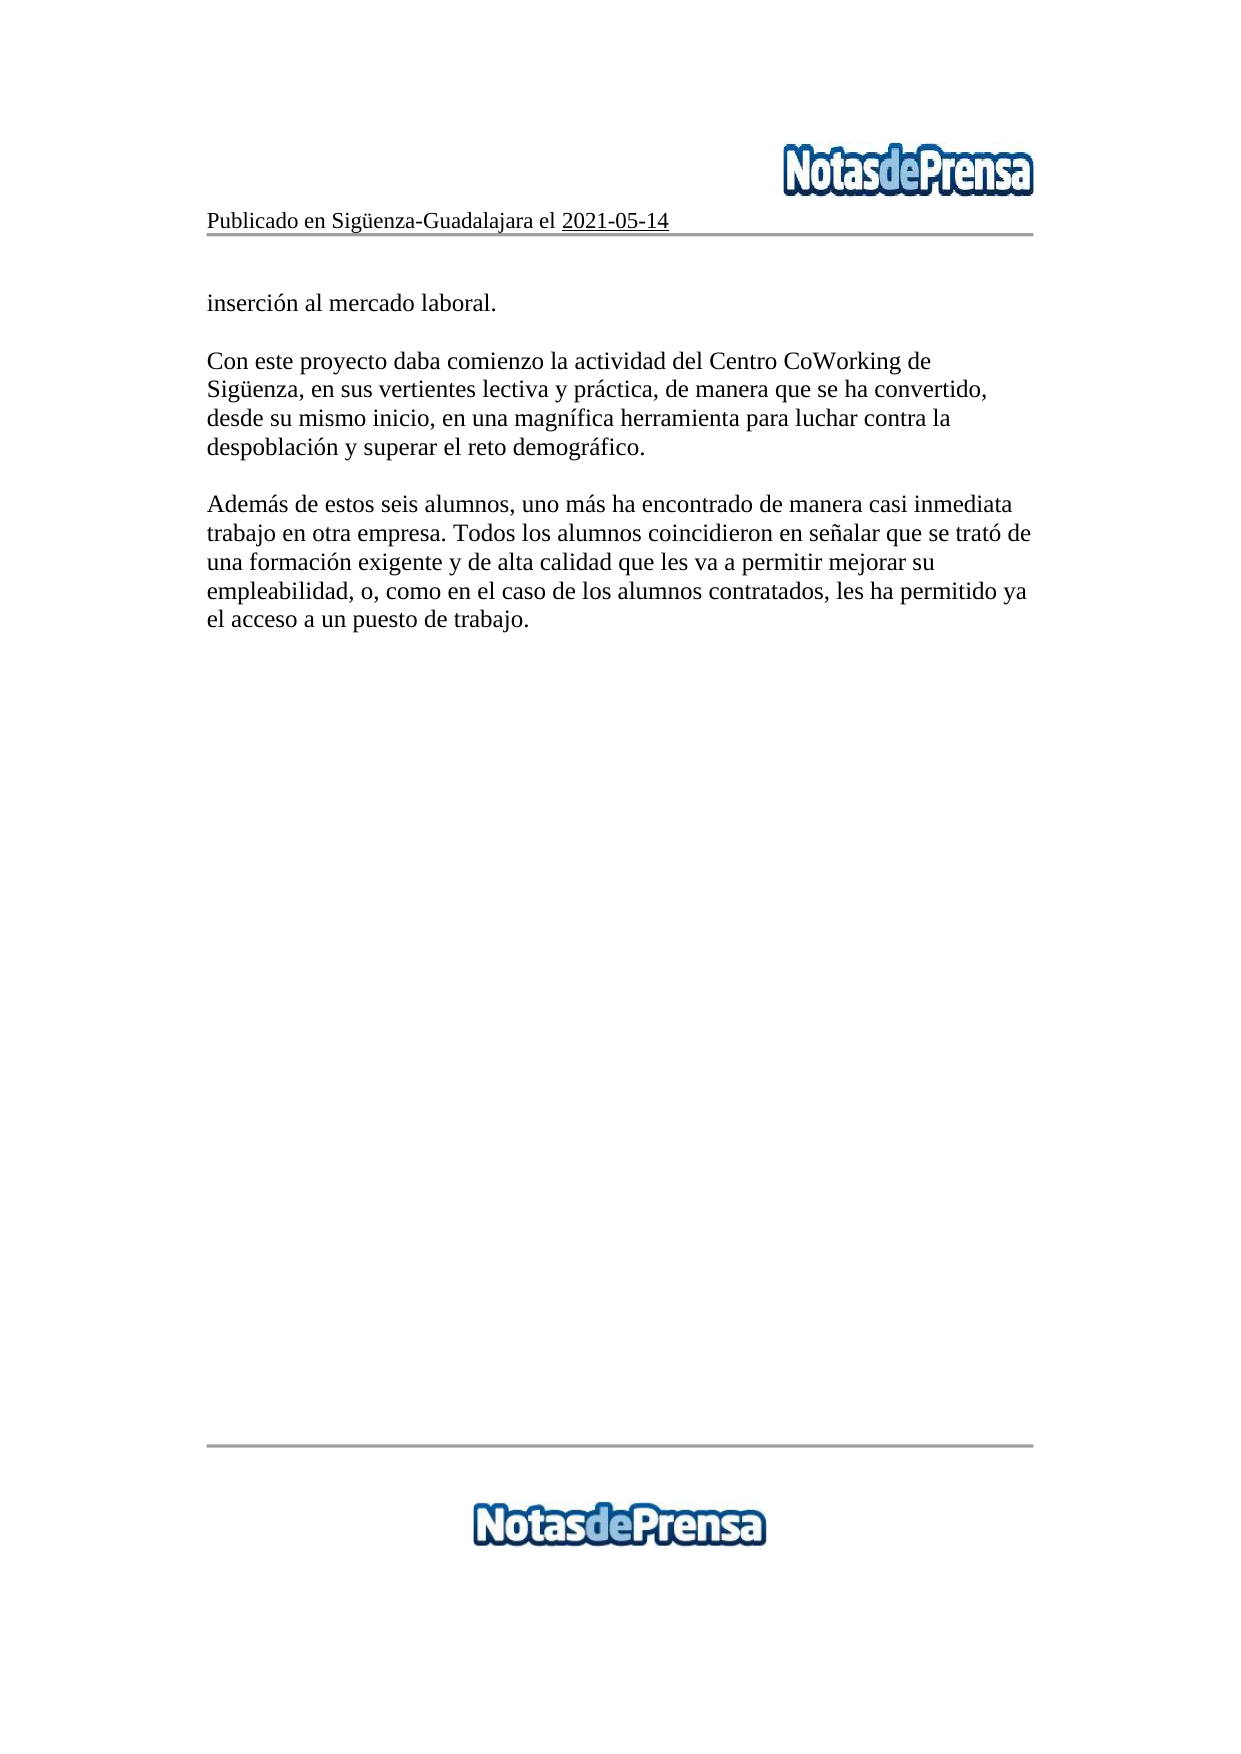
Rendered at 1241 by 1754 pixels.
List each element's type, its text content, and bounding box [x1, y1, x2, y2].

picture [783, 142, 1034, 199]
picture [473, 1501, 767, 1548]
